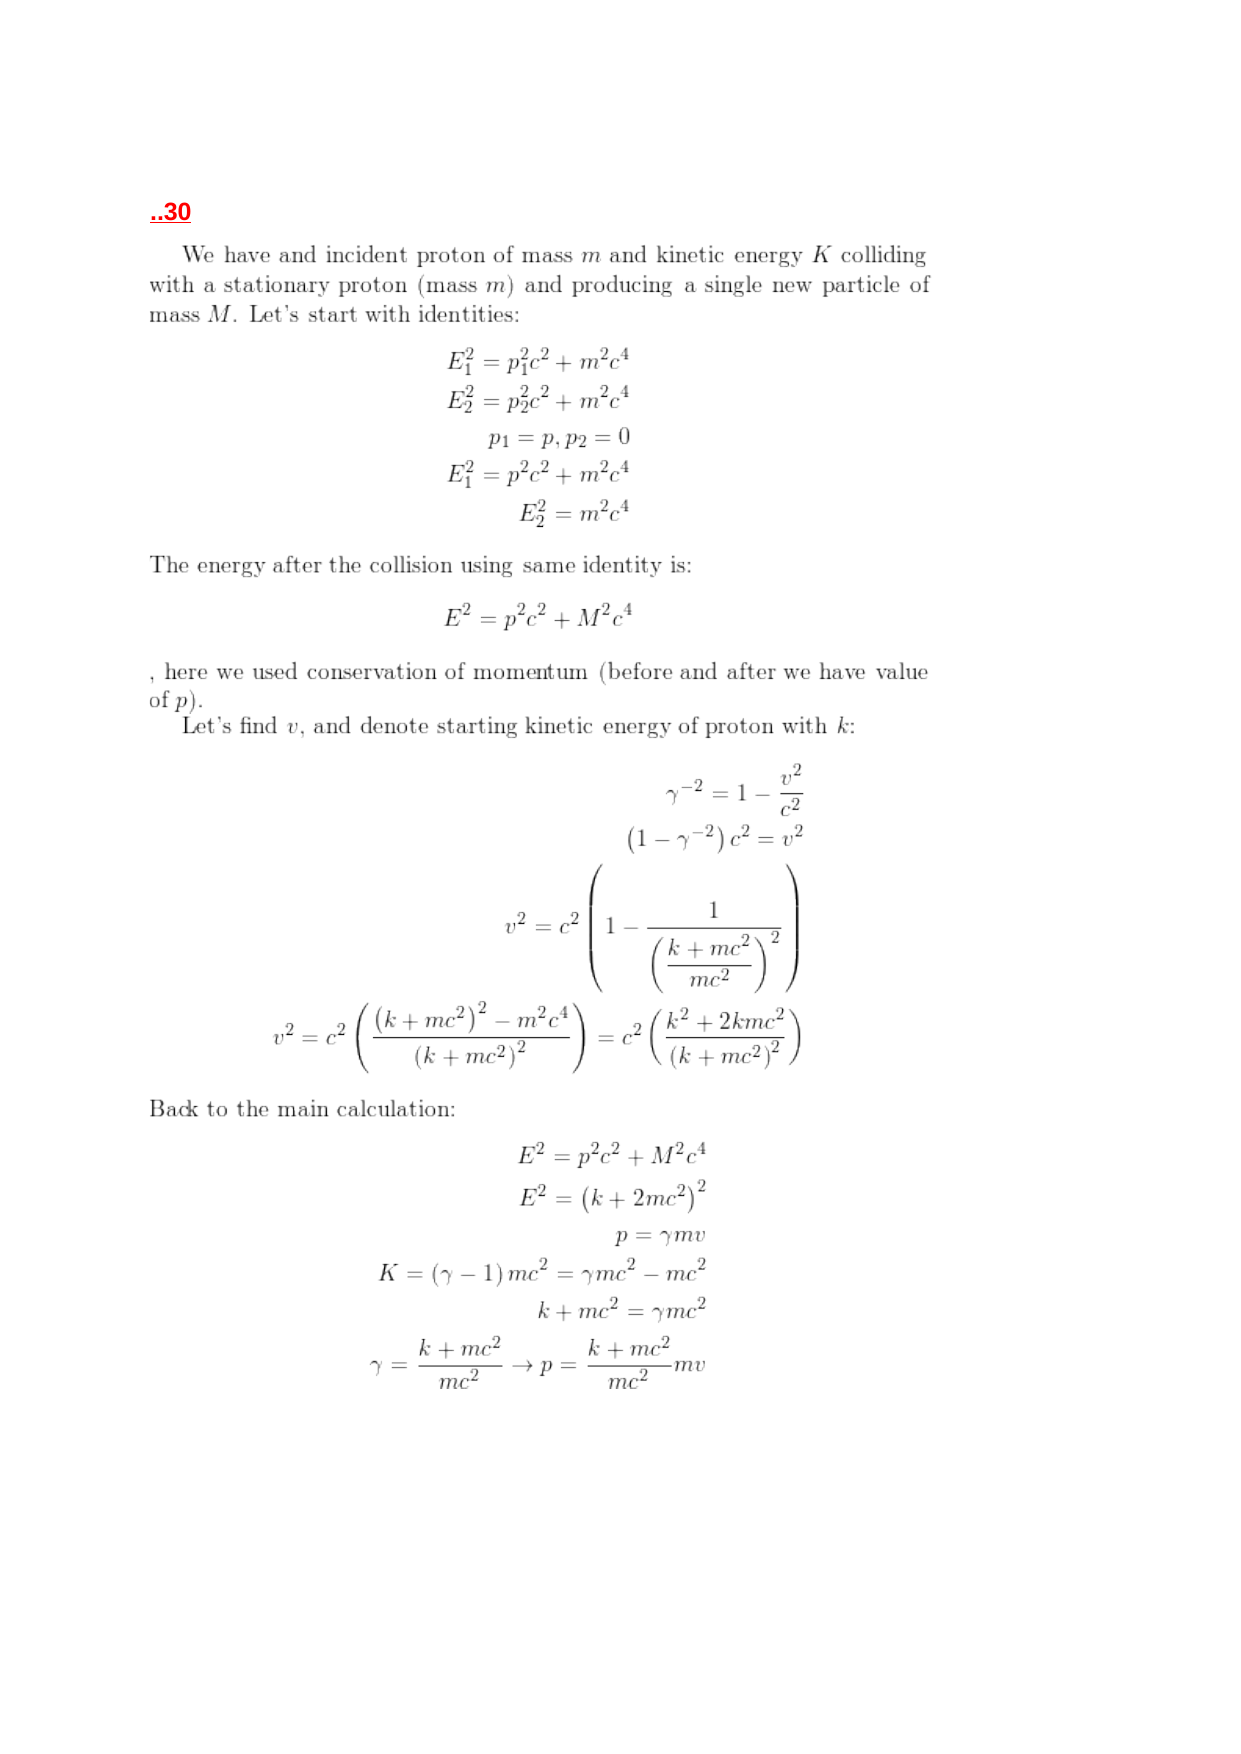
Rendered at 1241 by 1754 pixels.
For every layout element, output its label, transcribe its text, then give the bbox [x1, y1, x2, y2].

picture [149, 715, 854, 1389]
text 30.. [150, 197, 1090, 226]
picture [149, 244, 932, 714]
